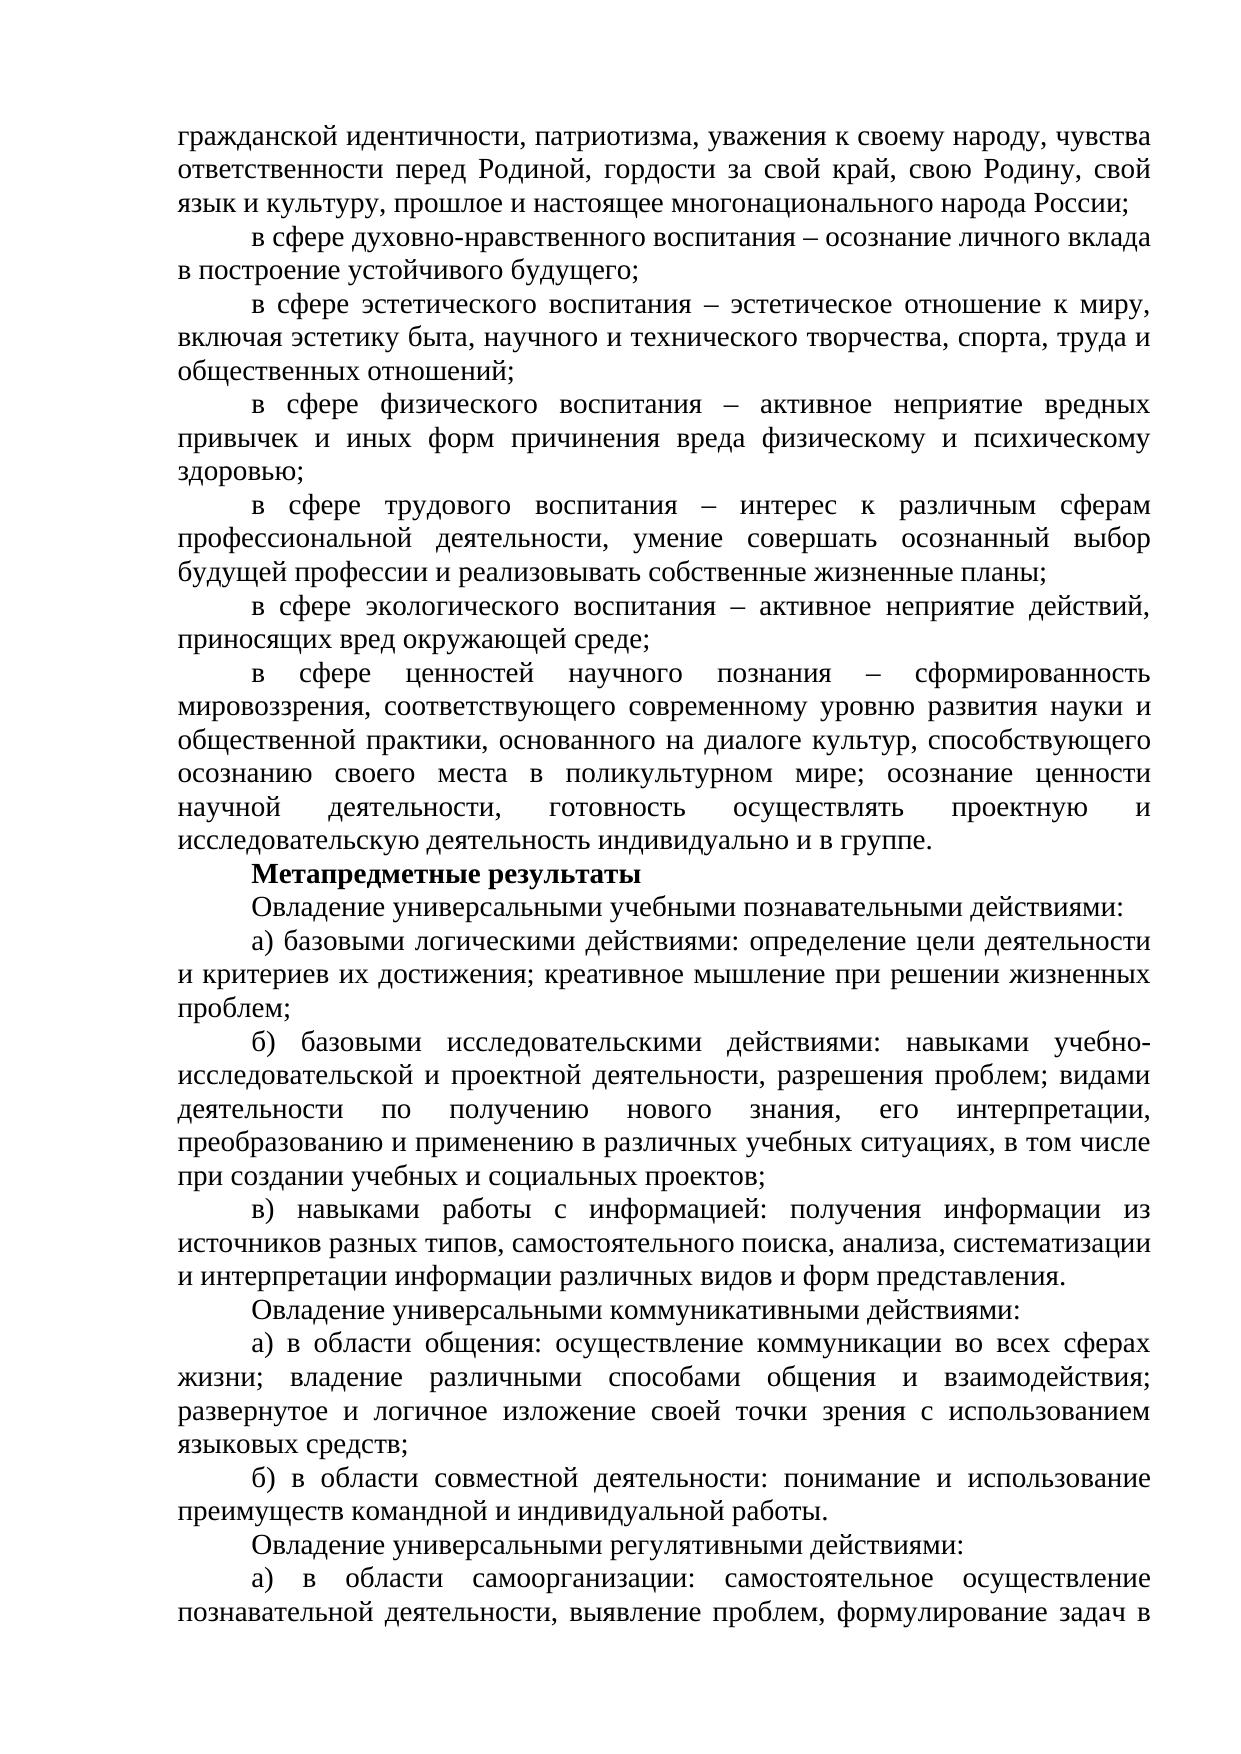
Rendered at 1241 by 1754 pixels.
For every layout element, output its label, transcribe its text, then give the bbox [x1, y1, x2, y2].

text Метапредметные результаты [177, 856, 1152, 889]
text в сфере экологического воспитания – активное неприятие действий, приносящих вред окружающей среде; [177, 588, 1152, 655]
text в сфере физического воспитания – активное неприятие вредных привычек и иных форм причинения вреда физическому и психическому здоровью; [177, 386, 1152, 487]
text а) базовыми логическими действиями: определение цели деятельности и критериев их достижения; креативное мышление при решении жизненных проблем; [177, 923, 1152, 1024]
text б) базовыми исследовательскими действиями: навыками учебно-исследовательской и проектной деятельности, разрешения проблем; видами деятельности по получению нового знания, его интерпретации, преобразованию и применению в различных учебных ситуациях, в том числе при создании учебных и социальных проектов; [177, 1024, 1152, 1191]
text б) в области совместной деятельности: понимание и использование преимуществ командной и индивидуальной работы. [177, 1460, 1152, 1527]
text в сфере трудового воспитания – интерес к различным сферам профессиональной деятельности, умение совершать осознанный выбор будущей профессии и реализовывать собственные жизненные планы; [177, 487, 1152, 588]
text в) навыками работы с информацией: получения информации из источников разных типов, самостоятельного поиска, анализа, систематизации и интерпретации информации различных видов и форм представления. [177, 1191, 1152, 1292]
text в сфере духовно-нравственного воспитания – осознание личного вклада в построение устойчивого будущего; [177, 219, 1152, 286]
text в сфере ценностей научного познания – сформированность мировоззрения, соответствующего современному уровню развития науки и общественной практики, основанного на диалоге культур, способствующего осознанию своего места в поликультурном мире; осознание ценности научной деятельности, готовность осуществлять проектную и исследовательскую деятельность индивидуально и в группе. [177, 655, 1152, 856]
text Овладение универсальными регулятивными действиями: [177, 1527, 1152, 1560]
text Овладение универсальными коммуникативными действиями: [177, 1292, 1152, 1326]
text а) в области общения: осуществление коммуникации во всех сферах жизни; владение различными способами общения и взаимодействия; развернутое и логичное изложение своей точки зрения с использованием языковых средств; [177, 1326, 1152, 1460]
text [177, 1560, 1152, 1627]
text в сфере эстетического воспитания – эстетическое отношение к миру, включая эстетику быта, научного и технического творчества, спорта, труда и общественных отношений; [177, 286, 1152, 386]
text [177, 118, 1152, 219]
text Овладение универсальными учебными познавательными действиями: [177, 889, 1152, 923]
